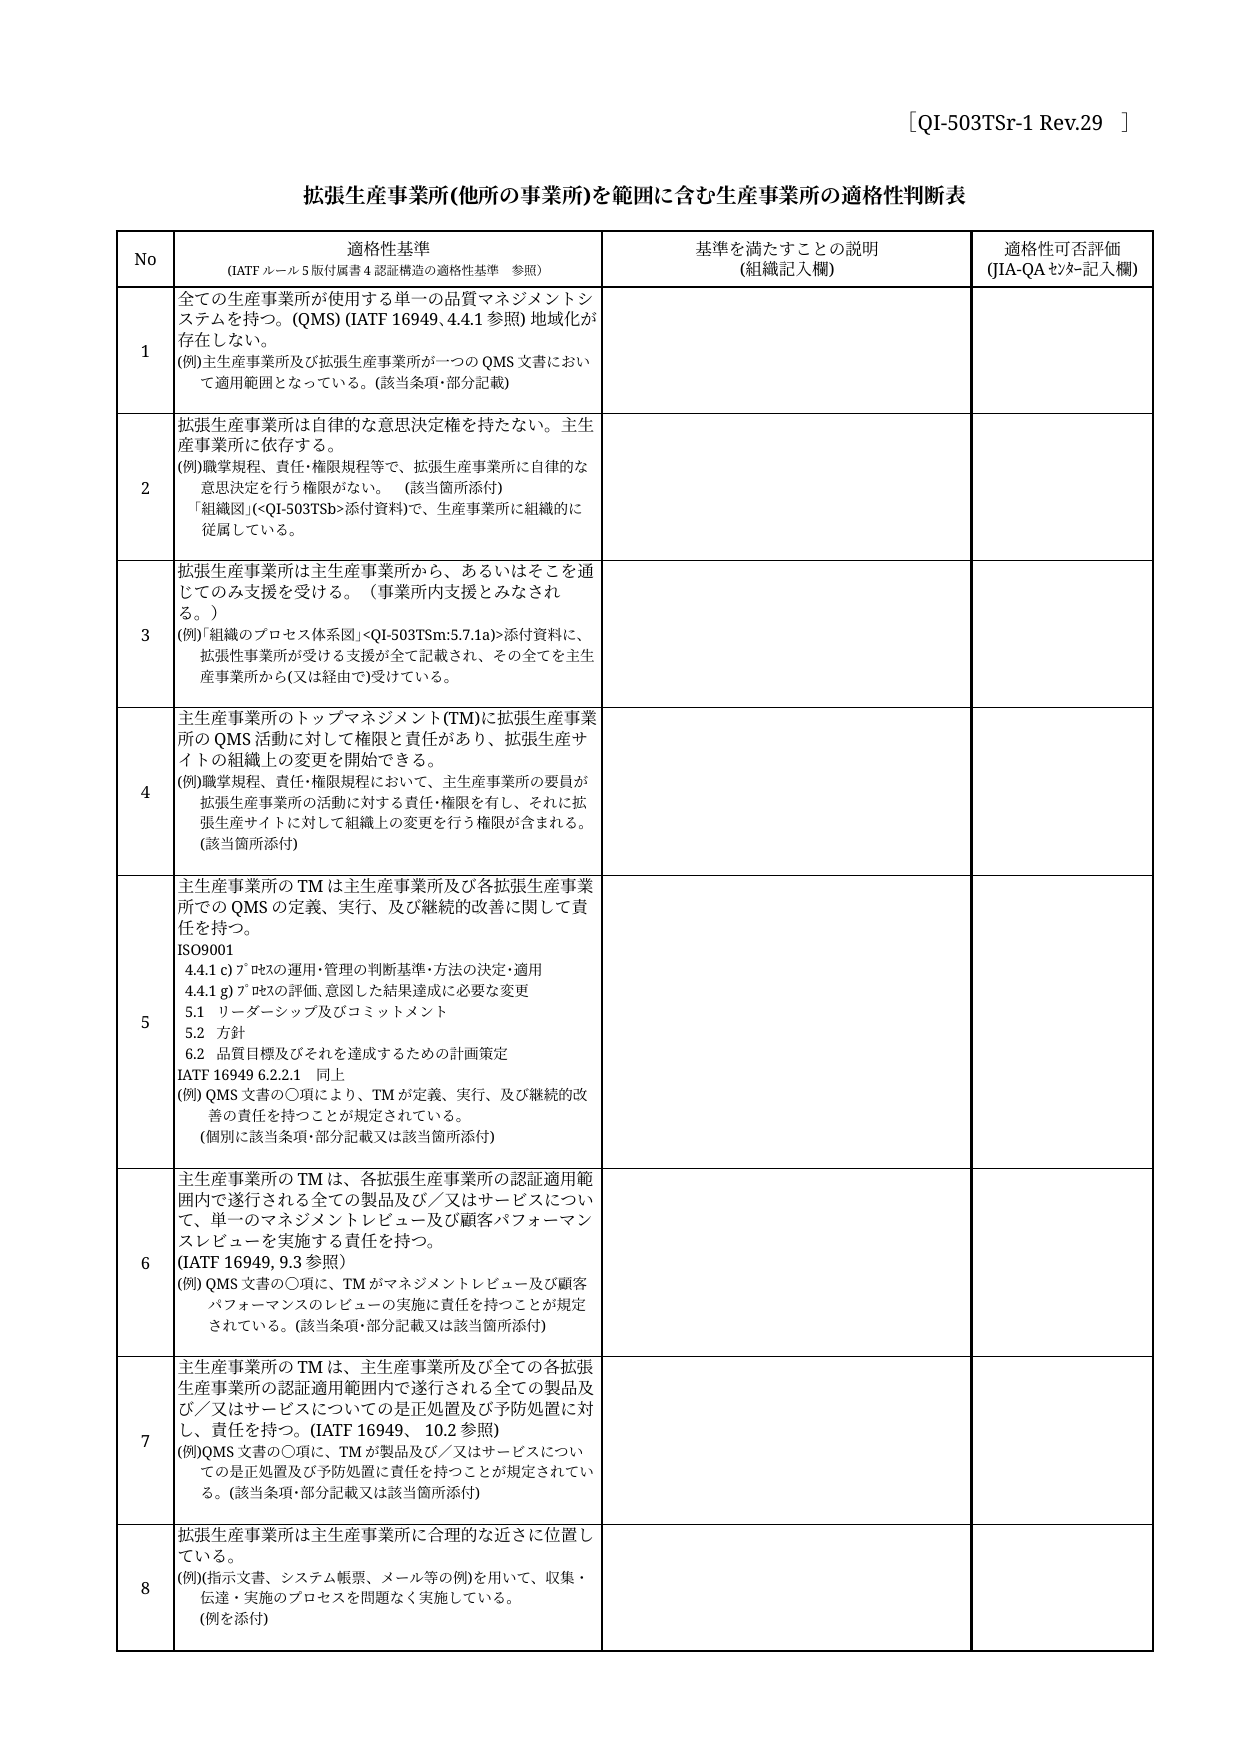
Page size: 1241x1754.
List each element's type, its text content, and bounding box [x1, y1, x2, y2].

table_cell 主生産事業所のトップマネジメント(TM)に拡張生産事業所のQMS活動に対して権限と責任があり、拡張生産サイトの組織上の変更を開始できる。 (例)職掌規程、責任･権限規程において、主生産事業所の要員が拡張生産事業所の活動に対する責任･権限を有し、それに拡張生産サイトに対して組織上の変更を行う権限が含まれる。(該当箇所添付) [175, 708, 601, 875]
table_cell 2 [118, 414, 173, 560]
table_cell 3 [118, 561, 173, 707]
table_cell [973, 1169, 1152, 1356]
table_cell [603, 414, 970, 560]
table_cell 7 [118, 1357, 173, 1524]
table_cell [973, 708, 1152, 875]
table_cell 4 [118, 708, 173, 875]
table_cell [973, 1357, 1152, 1524]
table_cell 拡張生産事業所は主生産事業所に合理的な近さに位置している。 (例)(指示文書、システム帳票、メール等の例)を用いて、収集・伝達・実施のプロセスを問題なく実施している。 (例を添付) [175, 1525, 601, 1650]
table_cell [973, 1525, 1152, 1650]
table_cell 主生産事業所のTMは主生産事業所及び各拡張生産事業所でのQMSの定義、実行、及び継続的改善に関して責任を持つ。 ISO9001 4.4.1 c) ﾌﾟﾛｾｽの運用･管理の判断基準･方法の決定･適用 4.4.1 g) ﾌﾟﾛｾｽの評価､意図した結果達成に必要な変更 5.1 リーダーシップ及びコミットメント 5.2 方針 6.2 品質目標及びそれを達成するための計画策定 IATF 16949 6.2.2.1 同上 (例) QMS文書の〇項により、TMが定義、実行、及び継続的改善の責任を持つことが規定されている。 (個別に該当条項･部分記載又は該当箇所添付) [175, 876, 601, 1167]
text 拡張生産事業所(他所の事業所)を範囲に含む生産事業所の適格性判断表 [126, 180, 1143, 209]
text ［QI-503TSr-1 Rev.29］ [126, 91, 1143, 150]
table_cell 拡張生産事業所は主生産事業所から、あるいはそこを通じてのみ支援を受ける。（事業所内支援とみなされる。） (例)｢組織のプロセス体系図｣<QI-503TSm:5.7.1a)>添付資料に、拡張性事業所が受ける支援が全て記載され、その全てを主生産事業所から(又は経由で)受けている。 [175, 561, 601, 707]
table_header No [118, 232, 173, 286]
table_cell [603, 708, 970, 875]
table_header 適格性可否評価 (JIA-QAｾﾝﾀｰ記入欄) [973, 232, 1152, 286]
table_cell [973, 876, 1152, 1167]
table_cell 主生産事業所のTMは、主生産事業所及び全ての各拡張生産事業所の認証適用範囲内で遂行される全ての製品及び／又はサービスについての是正処置及び予防処置に対し、責任を持つ。(IATF 16949、 10.2参照) (例)QMS文書の〇項に、TMが製品及び／又はサービスについての是正処置及び予防処置に責任を持つことが規定されている。(該当条項･部分記載又は該当箇所添付) [175, 1357, 601, 1524]
table_cell 6 [118, 1169, 173, 1356]
table_cell 8 [118, 1525, 173, 1650]
table_cell [603, 561, 970, 707]
table_cell [603, 288, 970, 413]
table_cell 全ての生産事業所が使用する単一の品質マネジメントシステムを持つ。(QMS) (IATF 16949､4.4.1参照) 地域化が存在しない。 (例)主生産事業所及び拡張生産事業所が一つのQMS文書において適用範囲となっている。(該当条項･部分記載) [175, 288, 601, 413]
table_cell [603, 1169, 970, 1356]
table_cell 5 [118, 876, 173, 1167]
table_cell [603, 1357, 970, 1524]
table_cell 拡張生産事業所は自律的な意思決定権を持たない。主生産事業所に依存する。 (例)職掌規程、責任･権限規程等で、拡張生産事業所に自律的な意思決定を行う権限がない。 (該当箇所添付) ｢組織図｣(<QI-503TSb>添付資料)で、生産事業所に組織的に従属している。 [175, 414, 601, 560]
table_header 基準を満たすことの説明 (組織記入欄) [603, 232, 970, 286]
table_header 適格性基準 (IATFルール5版付属書4 認証構造の適格性基準 参照） [175, 232, 601, 286]
table_cell 1 [118, 288, 173, 413]
table_cell [973, 561, 1152, 707]
table_cell 主生産事業所のTMは、各拡張生産事業所の認証適用範囲内で遂行される全ての製品及び／又はサービスについて、単一のマネジメントレビュー及び顧客パフォーマンスレビューを実施する責任を持つ。 (IATF 16949, 9.3参照） (例) QMS文書の〇項に、TMがマネジメントレビュー及び顧客パフォーマンスのレビューの実施に責任を持つことが規定されている。(該当条項･部分記載又は該当箇所添付) [175, 1169, 601, 1356]
table_cell [973, 414, 1152, 560]
table_cell [973, 288, 1152, 413]
table_cell [603, 1525, 970, 1650]
table_cell [603, 876, 970, 1167]
